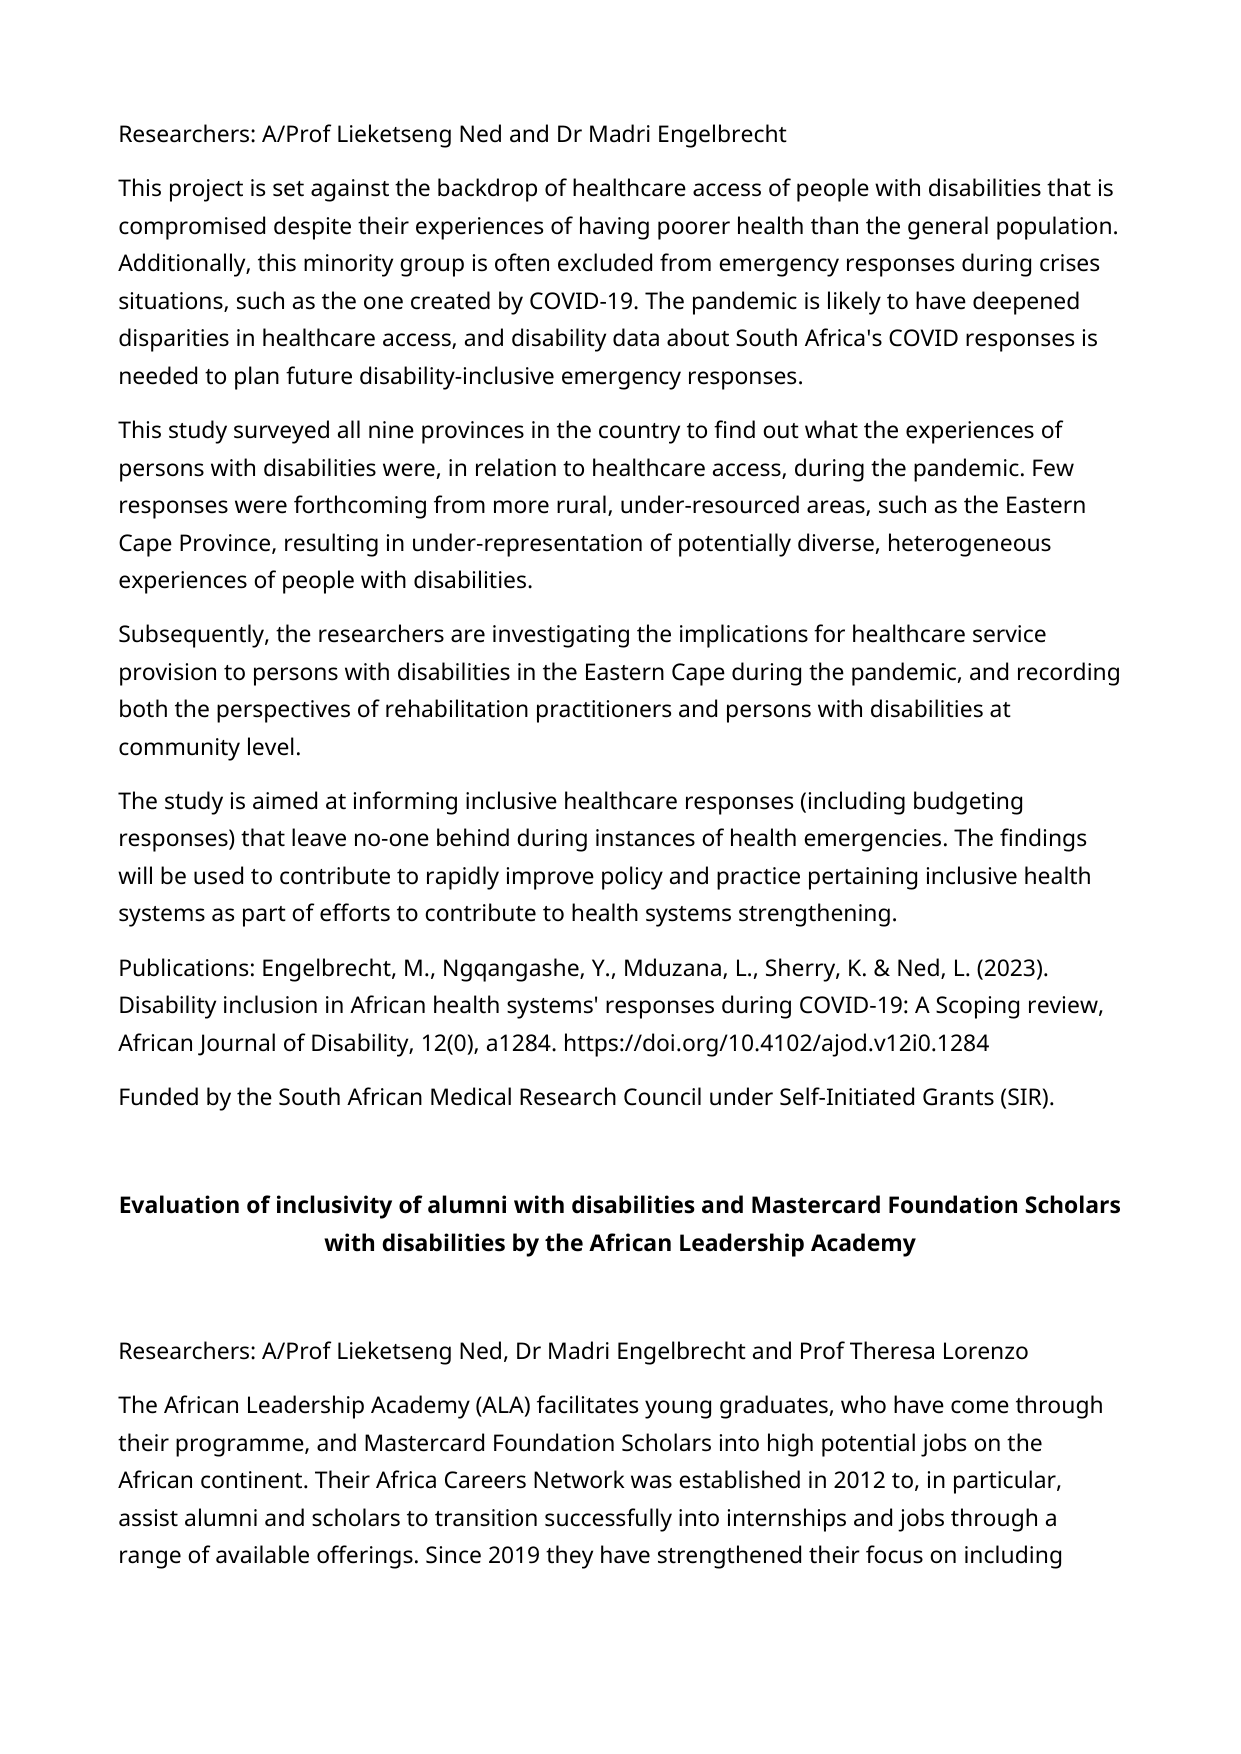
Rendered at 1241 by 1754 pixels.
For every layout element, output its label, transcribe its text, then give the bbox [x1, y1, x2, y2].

text This study surveyed all nine provinces in the country to find out what the experiences of persons with disabilities were, in relation to healthcare access, during the pandemic. Few responses were forthcoming from more rural, under-resourced areas, such as the Eastern Cape Province, resulting in under-representation of potentially diverse, heterogeneous experiences of people with disabilities. [118, 414, 1122, 595]
text This project is set against the backdrop of healthcare access of people with disabilities that is compromised despite their experiences of having poorer health than the general population. Additionally, this minority group is often excluded from emergency responses during crises situations, such as the one created by COVID-19. The pandemic is likely to have deepened disparities in healthcare access, and disability data about South Africa's COVID responses is needed to plan future disability-inclusive emergency responses. [118, 172, 1122, 391]
text The study is aimed at informing inclusive healthcare responses (including budgeting responses) that leave no-one behind during instances of health emergencies. The findings will be used to contribute to rapidly improve policy and practice pertaining inclusive health systems as part of efforts to contribute to health systems strengthening. [118, 785, 1122, 928]
text Funded by the South African Medical Research Council under Self-Initiated Grants (SIR). [118, 1081, 1122, 1112]
text Subsequently, the researchers are investigating the implications for healthcare service provision to persons with disabilities in the Eastern Cape during the pandemic, and recording both the perspectives of rehabilitation practitioners and persons with disabilities at community level. [118, 618, 1122, 762]
text Researchers: A/Prof Lieketseng Ned and Dr Madri Engelbrecht [118, 118, 1122, 149]
text Evaluation of inclusivity of alumni with disabilities and Mastercard Foundation Scholars with disabilities by the African Leadership Academy [118, 1189, 1122, 1258]
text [118, 1389, 1122, 1570]
text Publications: Engelbrecht, M., Ngqangashe, Y., Mduzana, L., Sherry, K. & Ned, L. (2023). Disability inclusion in African health systems' responses during COVID-19: A Scoping review, African Journal of Disability, 12(0), a1284. https://doi.org/10.4102/ajod.v12i0.1284 [118, 951, 1122, 1058]
text Researchers: A/Prof Lieketseng Ned, Dr Madri Engelbrecht and Prof Theresa Lorenzo [118, 1335, 1122, 1366]
